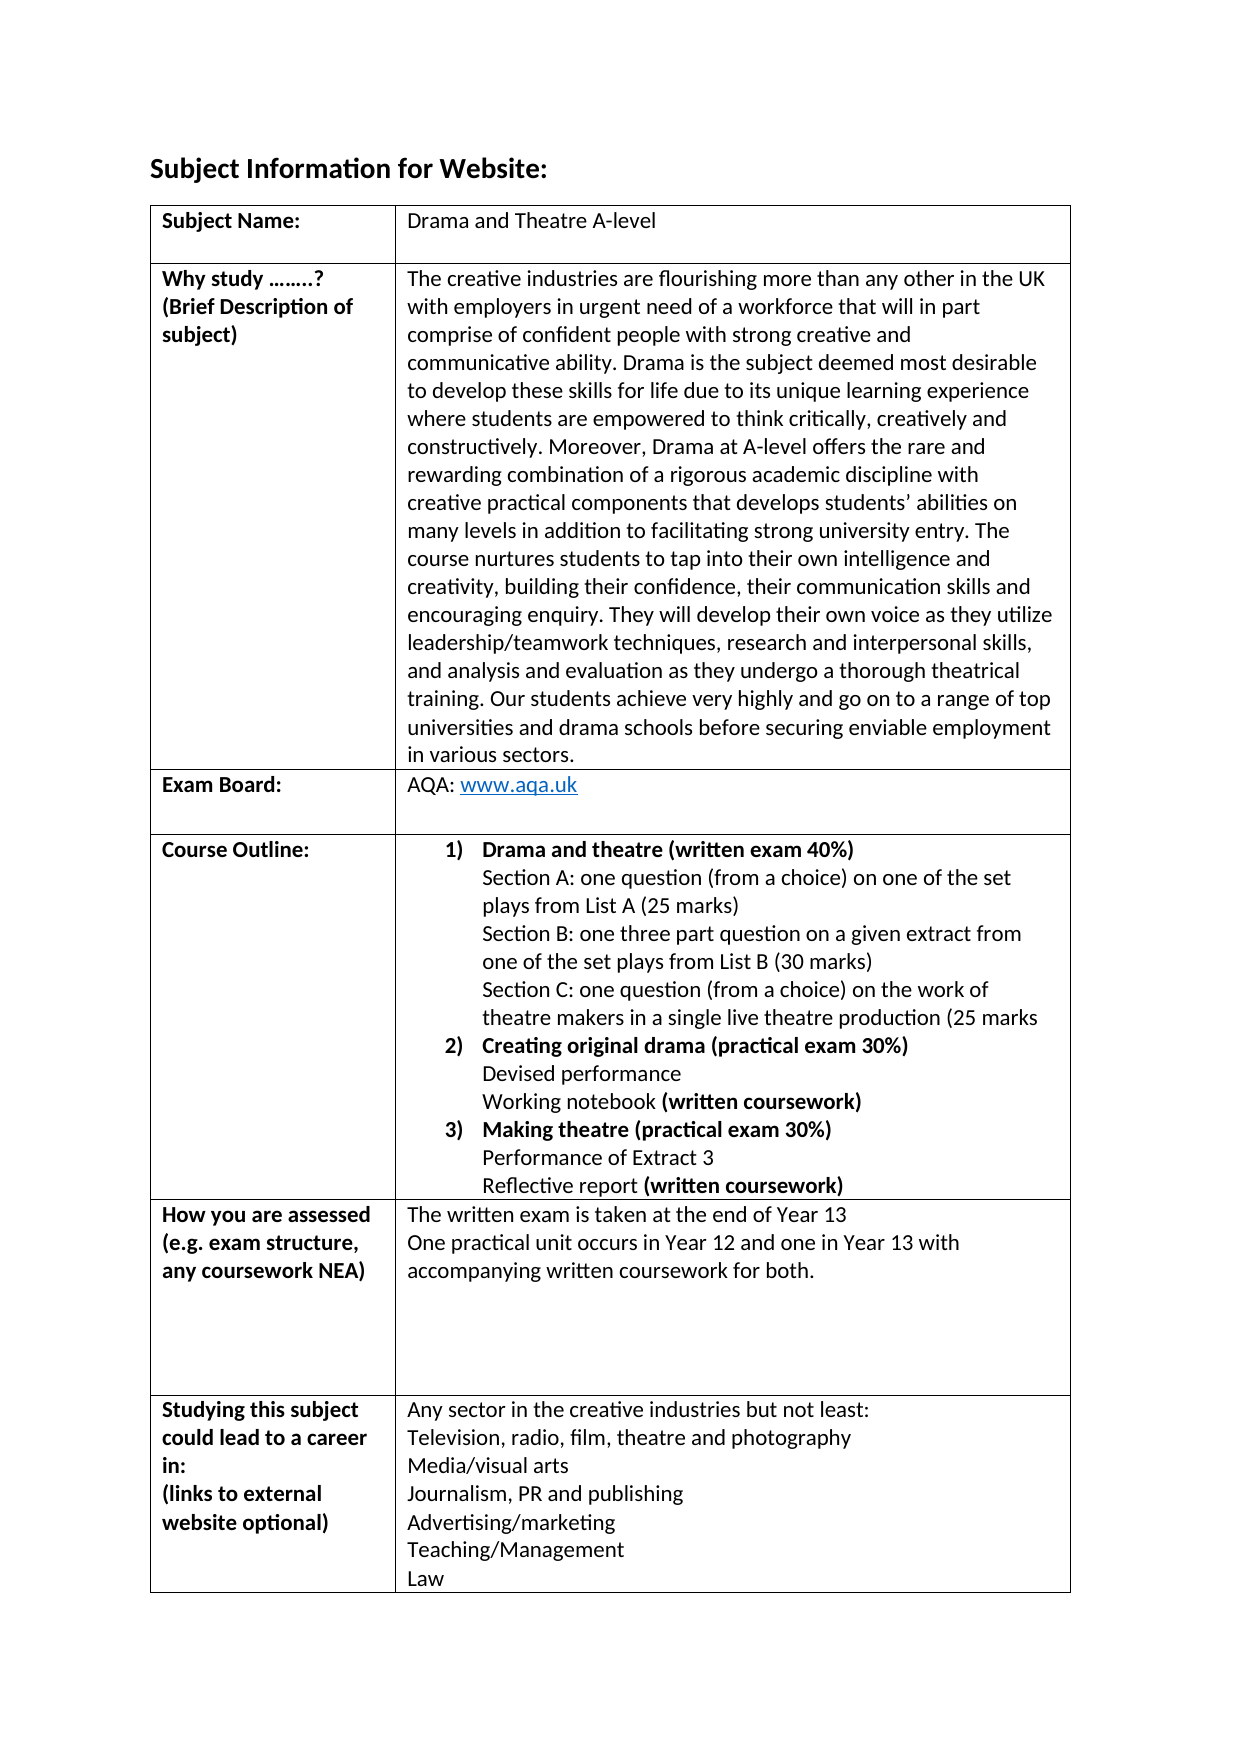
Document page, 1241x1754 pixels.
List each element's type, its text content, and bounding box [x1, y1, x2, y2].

table_cell The creative industries are flourishing more than any other in the UK with employers in urgent need of a workforce that will in part comprise of confident people with strong creative and communicative ability. Drama is the subject deemed most desirable to develop these skills for life due to its unique learning experience where students are empowered to think critically, creatively and constructively. Moreover, Drama at A-level offers the rare and rewarding combination of a rigorous academic discipline with creative practical components that develops students’ abilities on many levels in addition to facilitating strong university entry. The course nurtures students to tap into their own intelligence and creativity, building their confidence, their communication skills and encouraging enquiry. They will develop their own voice as they utilize leadership/teamwork techniques, research and interpersonal skills, and analysis and evaluation as they undergo a thorough theatrical training. Our students achieve very highly and go on to a range of top universities and drama schools before securing enviable employment in various sectors. [396, 264, 1070, 769]
table_cell Why study ……..? (Brief Description of subject) [151, 264, 395, 769]
table_cell Exam Board: [151, 770, 395, 834]
table_cell Course Outline: [151, 835, 395, 1199]
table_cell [151, 1396, 395, 1592]
table_header Subject Name: [151, 206, 395, 263]
table_cell How you are assessed (e.g. exam structure, any coursework NEA) [151, 1200, 395, 1394]
text Subject Information for Website: [150, 150, 1090, 186]
table_cell AQA: www.aqa.uk [396, 770, 1070, 834]
table_header Drama and Theatre A-level [396, 206, 1070, 263]
table_cell Drama and theatre (written exam 40%) Section A: one question (from a choice) on one of the set plays from List A (25 marks) Section B: one three part question on a given extract from one of the set plays from List B (30 marks) Section C: one question (from a choice) on the work of theatre makers in a single live theatre production (25 marks Creating original drama (practical exam 30%) Devised performance Working notebook (written coursework) Making theatre (practical exam 30%) Performance of Extract 3 Reflective report (written coursework) [396, 835, 1070, 1199]
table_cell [396, 1396, 1070, 1592]
table_cell The written exam is taken at the end of Year 13 One practical unit occurs in Year 12 and one in Year 13 with accompanying written coursework for both. [396, 1200, 1070, 1394]
